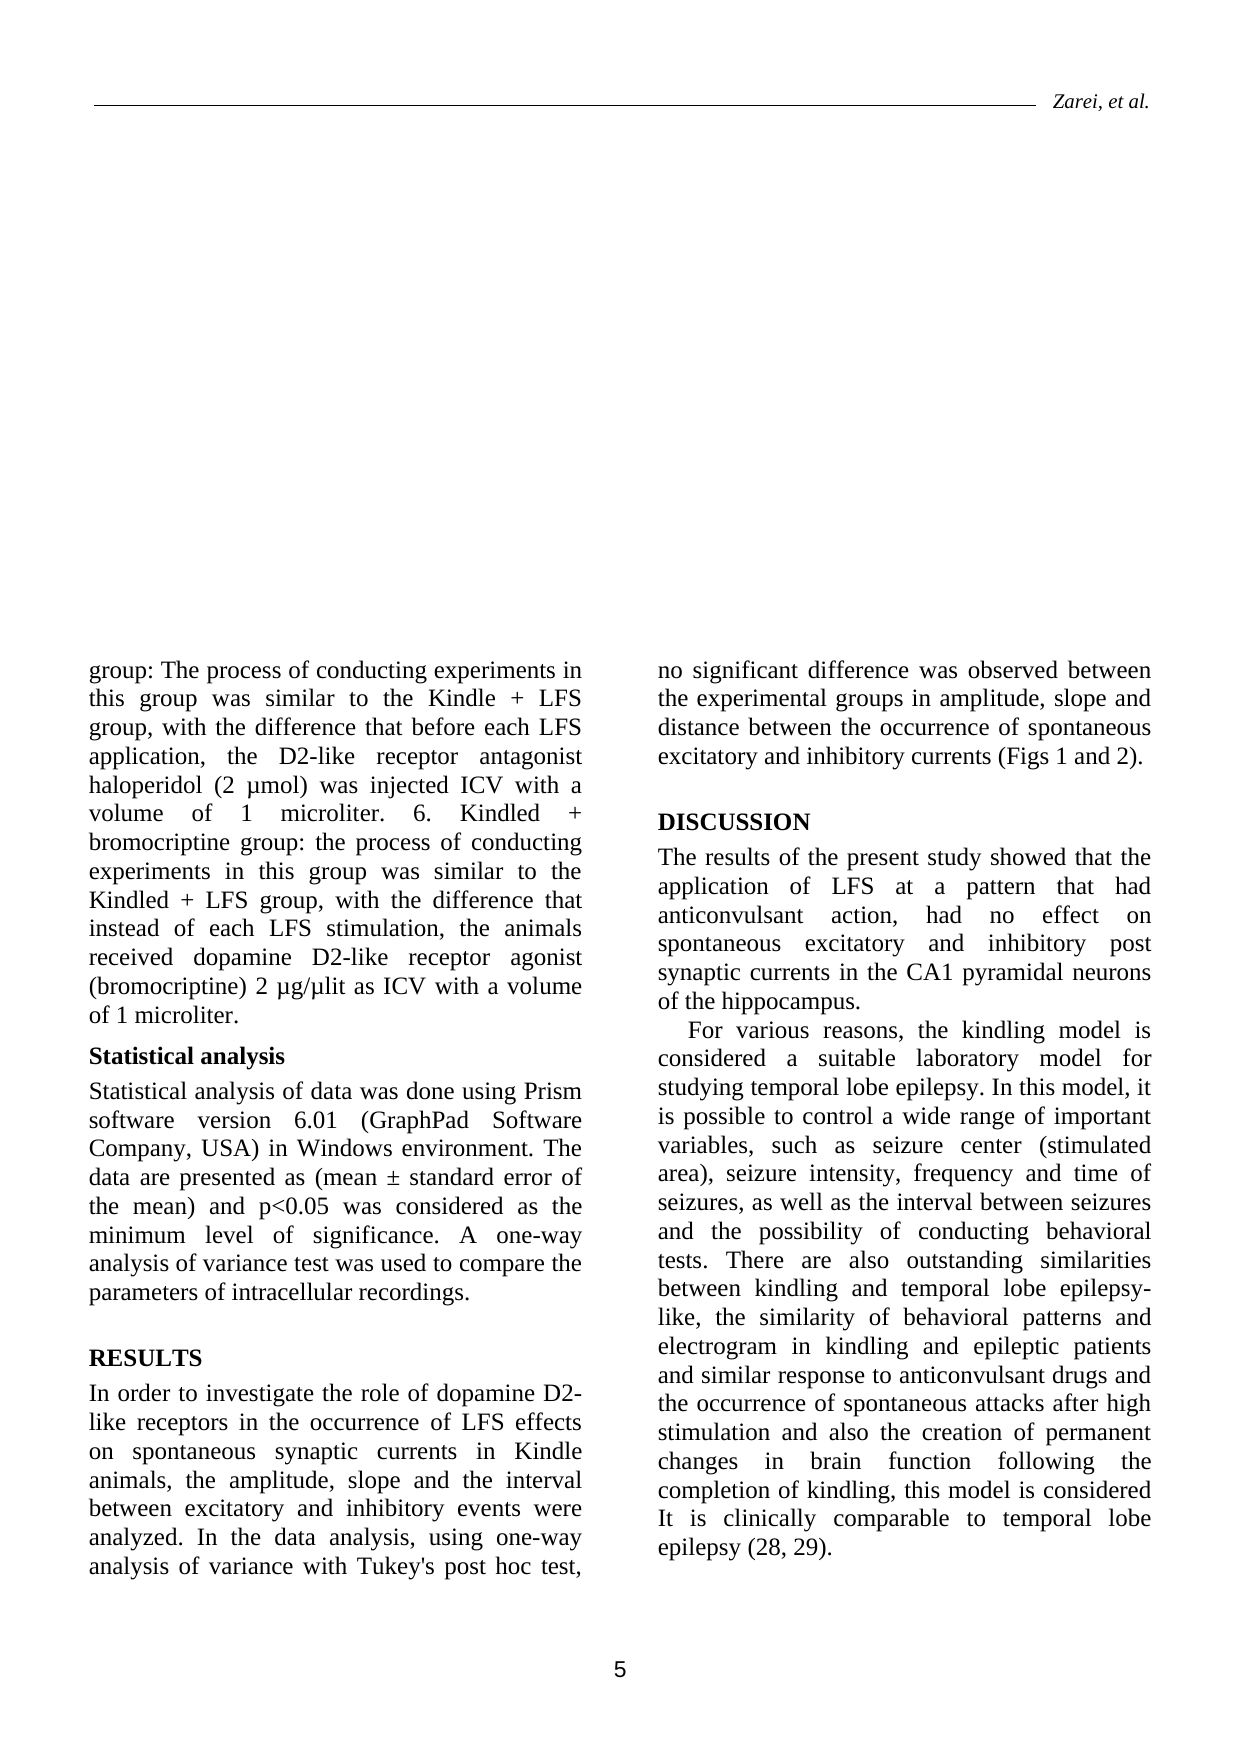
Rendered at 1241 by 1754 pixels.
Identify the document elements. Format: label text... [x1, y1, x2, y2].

text The results of the present study showed that the application of LFS at a pattern that had anticonvulsant action, had no effect on spontaneous excitatory and inhibitory post synaptic currents in the CA1 pyramidal neurons of the hippocampus. [658, 842, 1152, 1015]
text DISCUSSION [658, 807, 1152, 836]
text In order to investigate the role of dopamine D2-like receptors in the occurrence of LFS effects on spontaneous synaptic currents in Kindle animals, the amplitude, slope and the interval between excitatory and inhibitory events were analyzed. In the data analysis, using one-way analysis of variance with Tukey's post hoc test, no significant difference was observed between the experimental groups in amplitude, slope and distance between the occurrence of spontaneous excitatory and inhibitory currents (Figs 1 and 2). [88, 1378, 583, 1580]
subtitle Statistical analysis [88, 1041, 583, 1070]
text RESULTS [88, 1343, 583, 1372]
text In order to investigate the role of dopamine D2-like receptors in the occurrence of LFS effects on spontaneous synaptic currents in Kindle animals, the amplitude, slope and the interval between excitatory and inhibitory events were analyzed. In the data analysis, using one-way analysis of variance with Tukey's post hoc test, no significant difference was observed between the experimental groups in amplitude, slope and distance between the occurrence of spontaneous excitatory and inhibitory currents (Figs 1 and 2). [658, 150, 1152, 770]
text Statistical analysis of data was done using Prism software version 6.01 (GraphPad Software Company, USA) in Windows environment. The data are presented as (mean ± standard error of the mean) and p<0.05 was considered as the minimum level of significance. A one-way analysis of variance test was used to compare the parameters of intracellular recordings. [88, 1076, 583, 1306]
text For various reasons, the kindling model is considered a suitable laboratory model for studying temporal lobe epilepsy. In this model, it is possible to control a wide range of important variables, such as seizure center (stimulated area), seizure intensity, frequency and time of seizures, as well as the interval between seizures and the possibility of conducting behavioral tests. There are also outstanding similarities between kindling and temporal lobe epilepsy-like, the similarity of behavioral patterns and electrogram in kindling and epileptic patients and similar response to anticonvulsant drugs and the occurrence of spontaneous attacks after high stimulation and also the creation of permanent changes in brain function following the completion of kindling, this model is considered It is clinically comparable to temporal lobe epilepsy (28, 29). [658, 1015, 1152, 1561]
